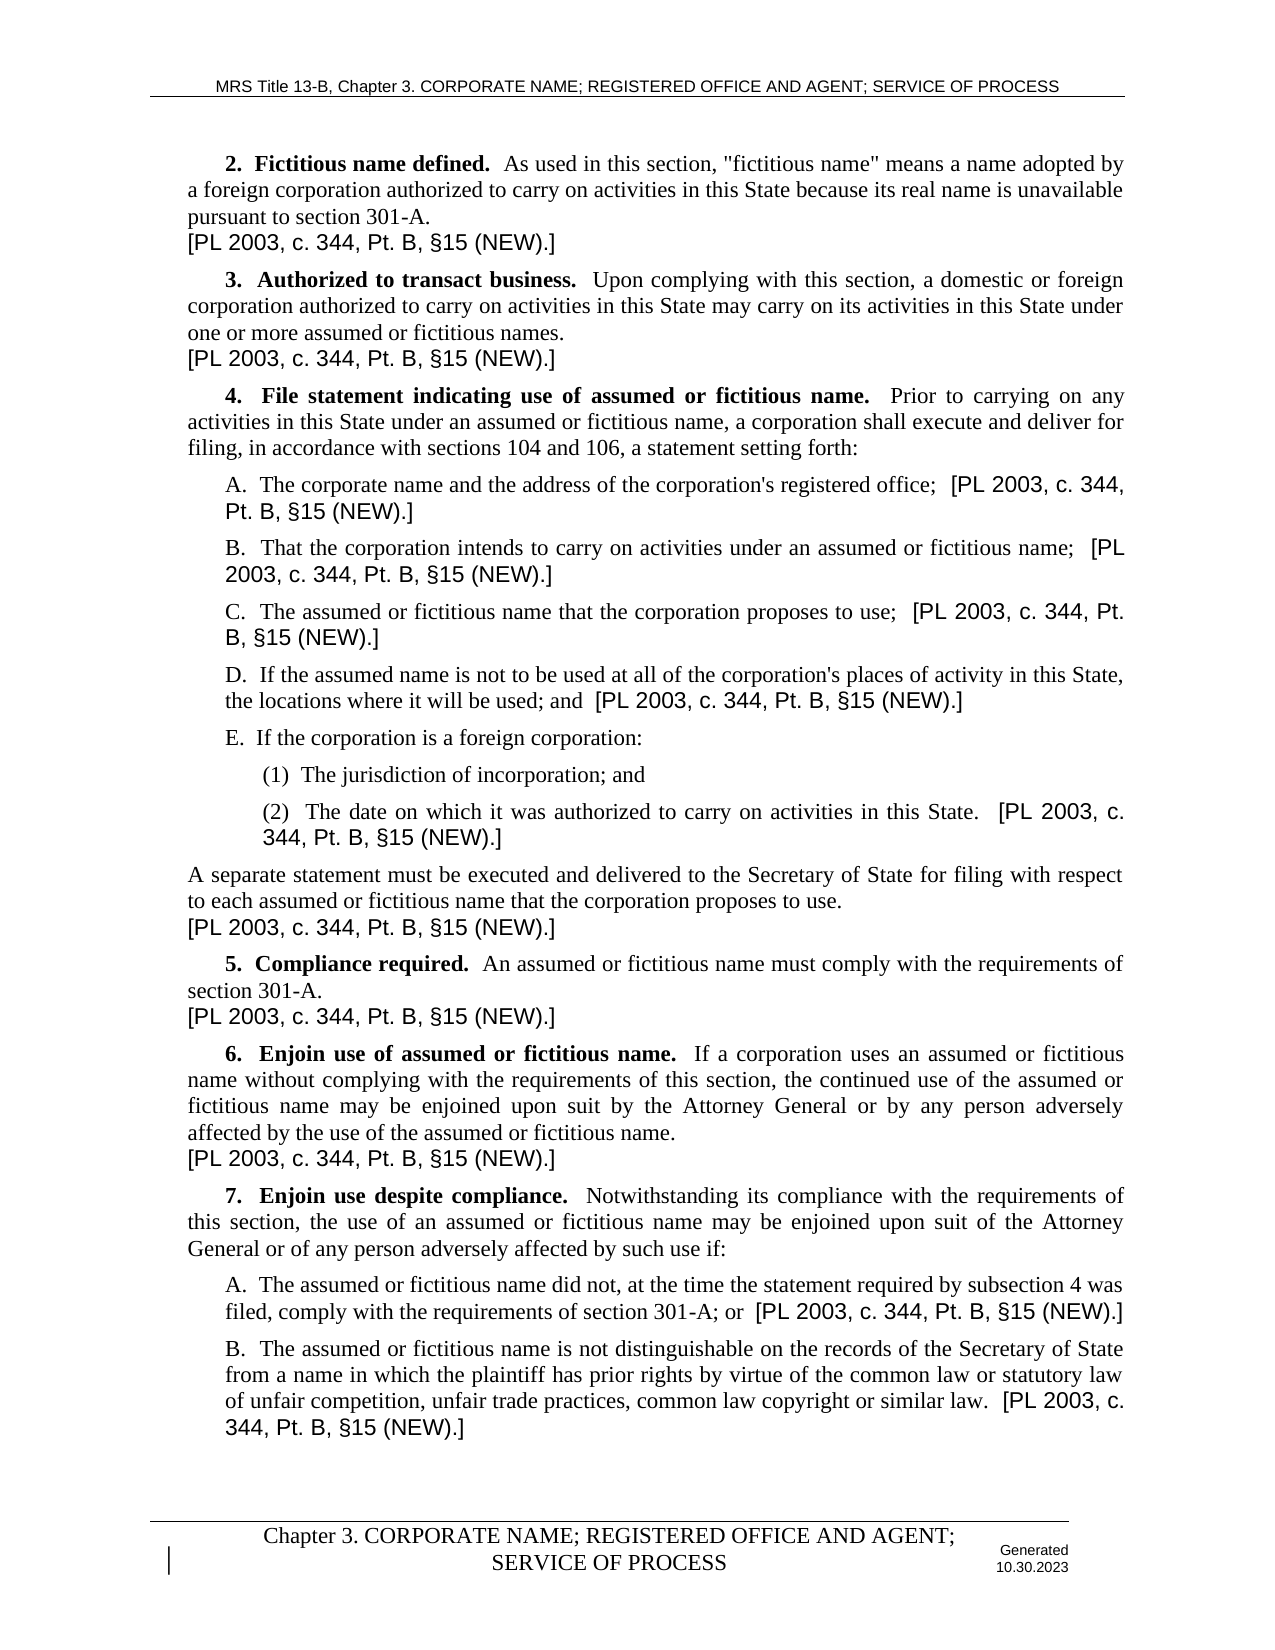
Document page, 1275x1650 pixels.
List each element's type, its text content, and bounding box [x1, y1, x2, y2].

text 6. Enjoin use of assumed or fictitious name. If a corporation uses an assumed or fictitious name without complying with the requirements of this section, the continued use of the assumed or fictitious name may be enjoined upon suit by the Attorney General or by any person adversely affected by the use of the assumed or fictitious name. [187, 1040, 1125, 1145]
text 2. Fictitious name defined. As used in this section, "fictitious name" means a name adopted by a foreign corporation authorized to carry on activities in this State because its real name is unavailable pursuant to section 301‑A. [187, 150, 1125, 229]
text [PL 2003, c. 344, Pt. B, §15 (NEW).] [187, 229, 1125, 255]
text C. The assumed or fictitious name that the corporation proposes to use; [PL 2003, c. 344, Pt. B, §15 (NEW).] [225, 598, 1125, 650]
text D. If the assumed name is not to be used at all of the corporation's places of activity in this State, the locations where it will be used; and [PL 2003, c. 344, Pt. B, §15 (NEW).] [225, 661, 1125, 714]
text A. The corporate name and the address of the corporation's registered office; [PL 2003, c. 344, Pt. B, §15 (NEW).] [225, 471, 1125, 524]
text A separate statement must be executed and delivered to the Secretary of State for filing with respect to each assumed or fictitious name that the corporation proposes to use. [187, 861, 1125, 913]
text (2) The date on which it was authorized to carry on activities in this State. [PL 2003, c. 344, Pt. B, §15 (NEW).] [262, 798, 1125, 850]
text [PL 2003, c. 344, Pt. B, §15 (NEW).] [187, 1003, 1125, 1029]
text (1) The jurisdiction of incorporation; and [262, 761, 1125, 787]
text 7. Enjoin use despite compliance. Notwithstanding its compliance with the requirements of this section, the use of an assumed or fictitious name may be enjoined upon suit of the Attorney General or of any person adversely affected by such use if: [187, 1182, 1125, 1261]
text [PL 2003, c. 344, Pt. B, §15 (NEW).] [187, 345, 1125, 371]
text A. The assumed or fictitious name did not, at the time the statement required by subsection 4 was filed, comply with the requirements of section 301‑A; or [PL 2003, c. 344, Pt. B, §15 (NEW).] [225, 1271, 1125, 1324]
text [PL 2003, c. 344, Pt. B, §15 (NEW).] [187, 913, 1125, 940]
text B. The assumed or fictitious name is not distinguishable on the records of the Secretary of State from a name in which the plaintiff has prior rights by virtue of the common law or statutory law of unfair competition, unfair trade practices, common law copyright or similar law. [PL 2003, c. 344, Pt. B, §15 (NEW).] [225, 1335, 1125, 1440]
text E. If the corporation is a foreign corporation: [225, 724, 1125, 750]
text 5. Compliance required. An assumed or fictitious name must comply with the requirements of section 301‑A. [187, 950, 1125, 1003]
text 3. Authorized to transact business. Upon complying with this section, a domestic or foreign corporation authorized to carry on activities in this State may carry on its activities in this State under one or more assumed or fictitious names. [187, 266, 1125, 345]
text 4. File statement indicating use of assumed or fictitious name. Prior to carrying on any activities in this State under an assumed or fictitious name, a corporation shall execute and deliver for filing, in accordance with sections 104 and 106, a statement setting forth: [187, 382, 1125, 461]
text [PL 2003, c. 344, Pt. B, §15 (NEW).] [187, 1145, 1125, 1172]
text B. That the corporation intends to carry on activities under an assumed or fictitious name; [PL 2003, c. 344, Pt. B, §15 (NEW).] [225, 534, 1125, 587]
